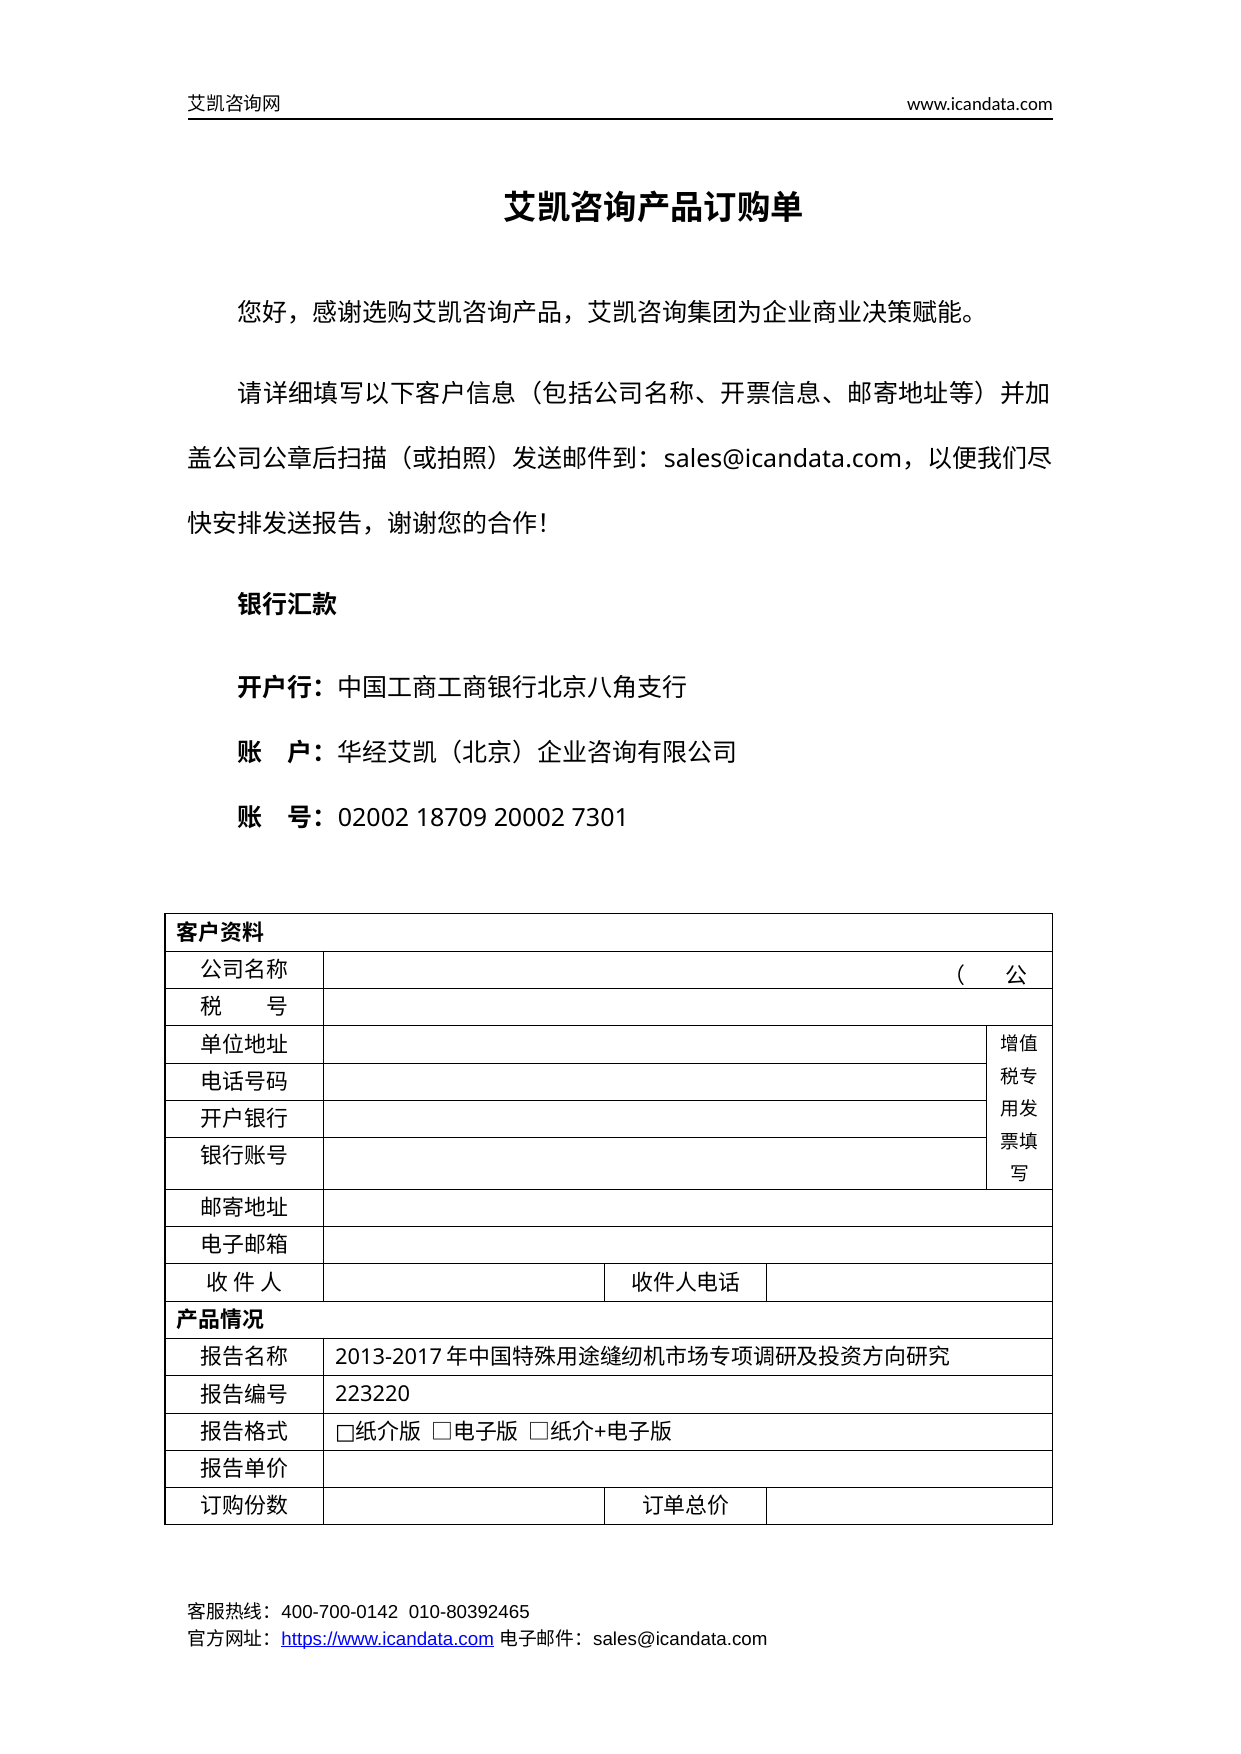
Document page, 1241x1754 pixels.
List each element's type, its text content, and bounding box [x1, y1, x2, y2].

text 请详细填写以下客户信息（包括公司名称、开票信息、邮寄地址等）并加盖公司公章后扫描（或拍照）发送邮件到：sales@icandata.com，以便我们尽快安排发送报告，谢谢您的合作！ [187, 359, 1053, 554]
table_cell 产品情况 [166, 1302, 1052, 1338]
table_cell [324, 1451, 1052, 1487]
table_cell 报告名称 [166, 1339, 323, 1375]
table_cell 订购份数 [166, 1488, 323, 1524]
table_cell [767, 1488, 1052, 1524]
table_cell [324, 1026, 986, 1062]
text 银行汇款 [187, 570, 1053, 635]
text 账 号：02002 18709 20002 7301 [187, 783, 1053, 848]
table_cell 报告格式 [166, 1414, 323, 1450]
table_cell [324, 989, 1052, 1025]
table_cell 收 件 人 [166, 1264, 323, 1301]
table_cell 报告单价 [166, 1451, 323, 1487]
table_cell 邮寄地址 [166, 1190, 323, 1226]
table_cell [324, 1264, 604, 1301]
table_cell 电话号码 [166, 1064, 323, 1100]
text 您好，感谢选购艾凯咨询产品，艾凯咨询集团为企业商业决策赋能。 [187, 278, 1053, 343]
table_cell [767, 1264, 1052, 1301]
table_header 客户资料 [166, 914, 1052, 951]
text 账 户：华经艾凯（北京）企业咨询有限公司 [187, 718, 1053, 783]
text 艾凯咨询产品订购单 [187, 172, 1053, 237]
table_cell [324, 952, 1052, 988]
table_cell □纸介版 □电子版 □纸介+电子版 [324, 1414, 1052, 1450]
table_cell 开户银行 [166, 1101, 323, 1137]
table_cell [324, 1227, 1052, 1263]
table_cell 公司名称 [166, 952, 323, 988]
table_cell 单位地址 [166, 1026, 323, 1062]
table_cell [324, 1064, 986, 1100]
text 开户行：中国工商工商银行北京八角支行 [187, 653, 1053, 718]
table_cell 税 号 [166, 989, 323, 1025]
table_cell 银行账号 [166, 1138, 323, 1189]
table_cell 收件人电话 [605, 1264, 766, 1301]
table_cell [324, 1190, 1052, 1226]
table_cell 订单总价 [605, 1488, 766, 1524]
table_cell [324, 1488, 604, 1524]
table_cell 增值税专用发票填写 [987, 1026, 1052, 1189]
table_cell 电子邮箱 [166, 1227, 323, 1263]
table_cell 报告编号 [166, 1376, 323, 1412]
table_cell [324, 1101, 986, 1137]
table_cell 2013-2017年中国特殊用途缝纫机市场专项调研及投资方向研究 [324, 1339, 1052, 1375]
table_cell 223220 [324, 1376, 1052, 1412]
table_cell [324, 1138, 986, 1189]
